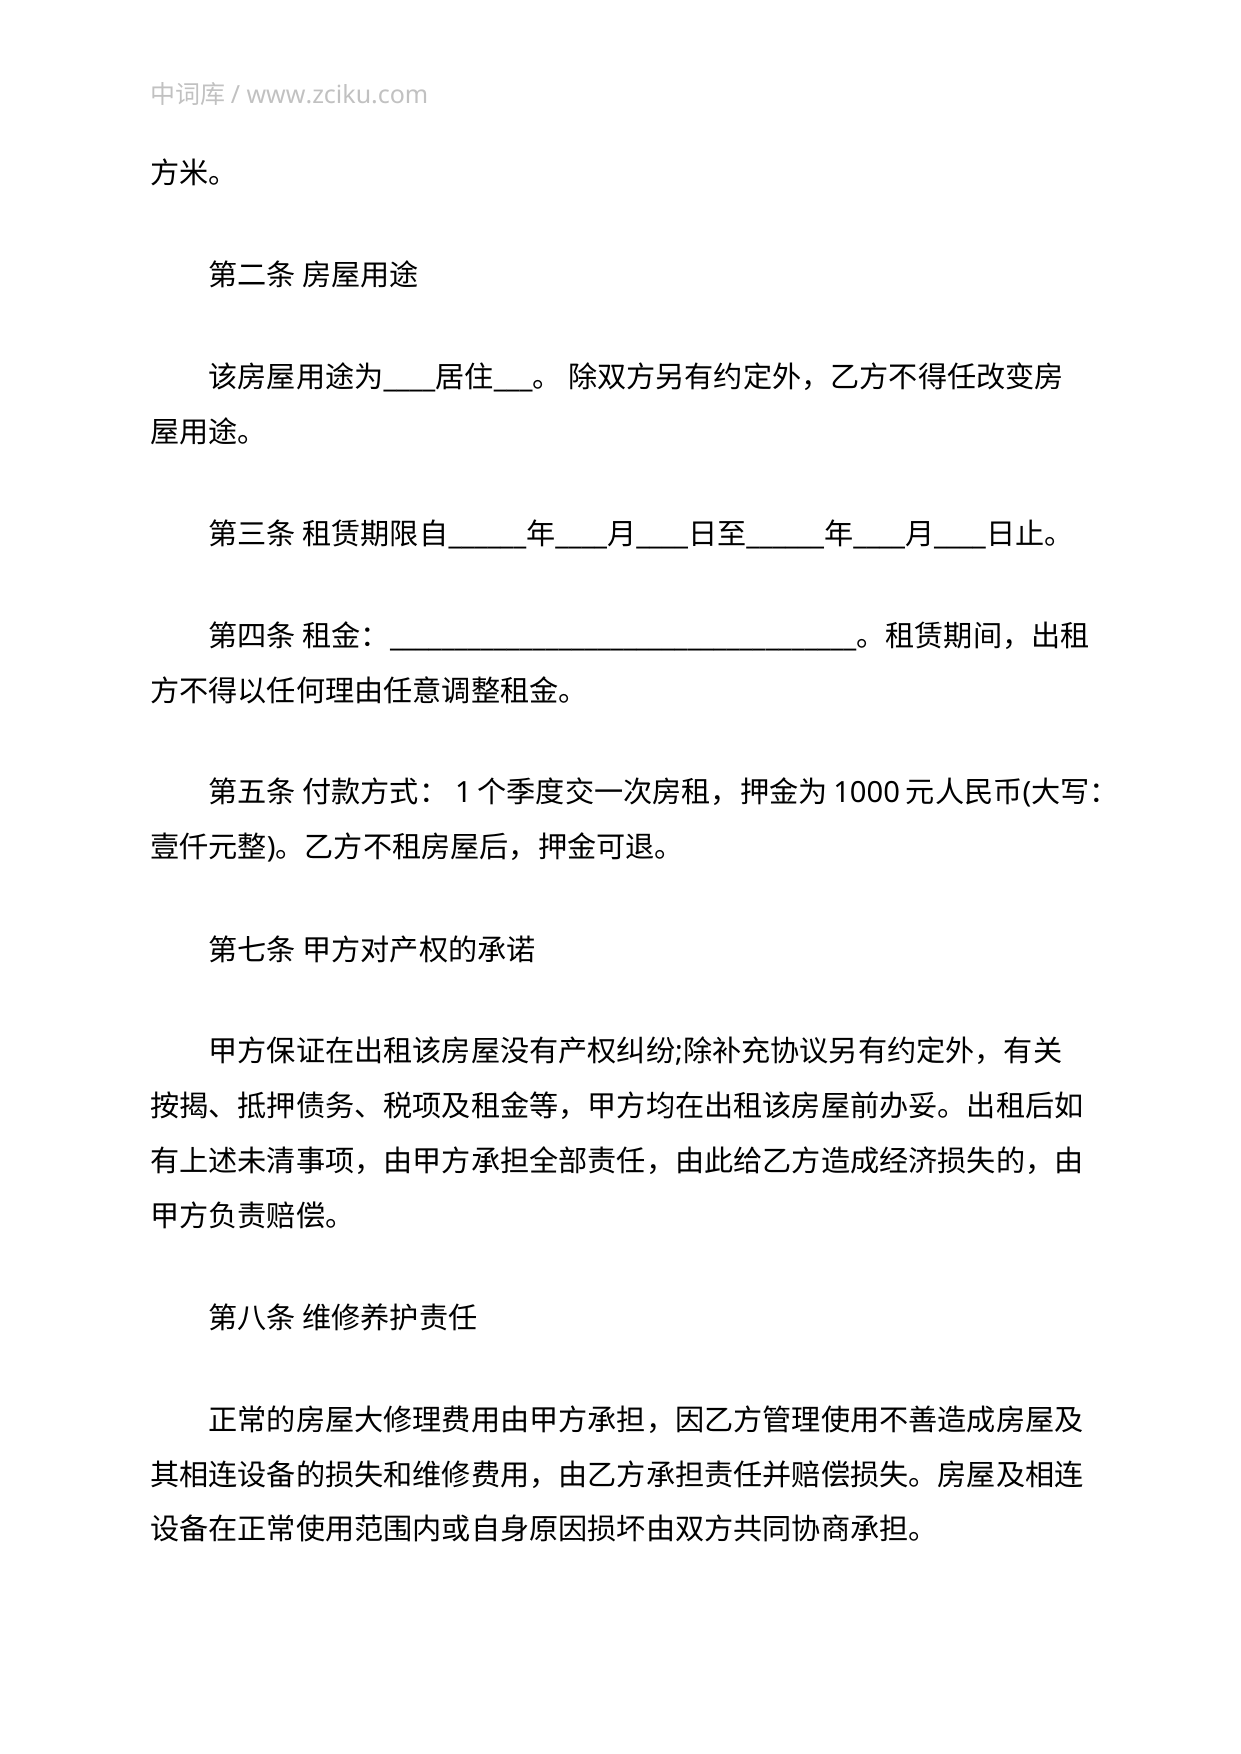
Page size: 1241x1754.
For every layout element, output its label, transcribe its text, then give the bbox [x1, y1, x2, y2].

text 正常的房屋大修理费用由甲方承担，因乙方管理使用不善造成房屋及其相连设备的损失和维修费用，由乙方承担责任并赔偿损失。房屋及相连设备在正常使用范围内或自身原因损坏由双方共同协商承担。 [150, 1396, 1090, 1548]
text 第五条 付款方式： 1个季度交一次房租，押金为1000元人民币(大写：壹仟元整)。乙方不租房屋后，押金可退。 [150, 769, 1090, 866]
text 第四条 租金：____________________________________。租赁期间，出租方不得以任何理由任意调整租金。 [150, 612, 1090, 709]
text 甲方保证在出租该房屋没有产权纠纷;除补充协议另有约定外，有关按揭、抵押债务、税项及租金等，甲方均在出租该房屋前办妥。出租后如有上述未清事项，由甲方承担全部责任，由此给乙方造成经济损失的，由甲方负责赔偿。 [150, 1028, 1090, 1235]
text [150, 150, 1090, 192]
text 第二条 房屋用途 [150, 252, 1090, 294]
text 第七条 甲方对产权的承诺 [150, 926, 1090, 968]
text 第三条 租赁期限自______年____月____日至______年____月____日止。 [150, 510, 1090, 553]
text 第八条 维修养护责任 [150, 1294, 1090, 1337]
text 该房屋用途为____居住___。 除双方另有约定外，乙方不得任改变房屋用途。 [150, 353, 1090, 451]
